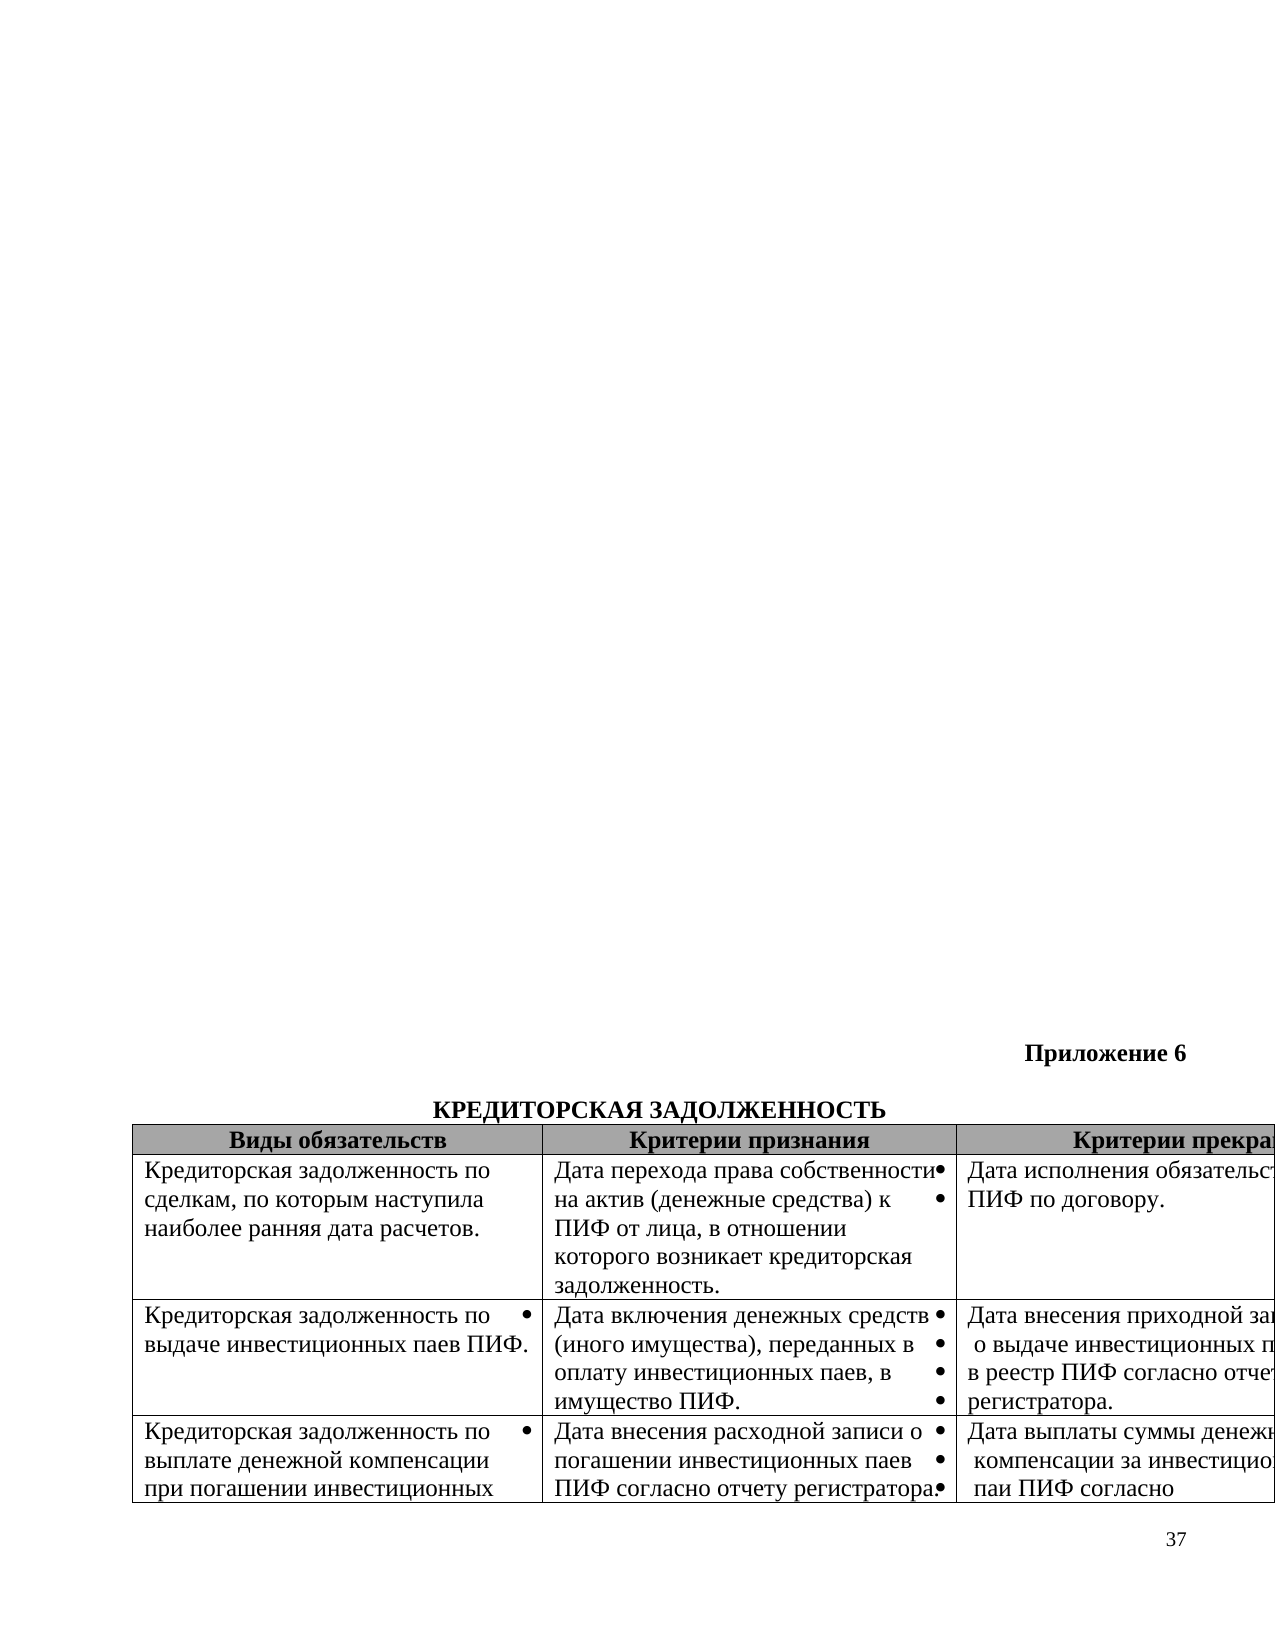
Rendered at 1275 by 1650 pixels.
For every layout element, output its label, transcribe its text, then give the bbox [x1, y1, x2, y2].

table_cell Дата включения денежных средств (иного имущества), переданных в оплату инвестиционных паев, в имущество ПИФ. [543, 1300, 956, 1415]
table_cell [133, 1416, 542, 1502]
table_header Виды обязательств [133, 1125, 542, 1154]
table_cell Дата исполнения обязательств ПИФ по договору. [957, 1155, 1274, 1299]
table_header Критерии признания [543, 1125, 956, 1154]
table_cell Дата перехода права собственности на актив (денежные средства) к ПИФ от лица, в отношении которого возникает кредиторская задолженность. [543, 1155, 956, 1299]
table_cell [957, 1416, 1274, 1502]
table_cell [543, 1416, 956, 1502]
list КРЕДИТОРСКАЯ ЗАДОЛЖЕННОСТЬ [133, 1096, 1186, 1124]
table_header Критерии прекращения признания [957, 1125, 1274, 1154]
text Приложение 6 [133, 1038, 1186, 1067]
table_cell Кредиторская задолженность по сделкам, по которым наступила наиболее ранняя дата расчетов. [133, 1155, 542, 1299]
table_cell Дата внесения приходной записи о выдаче инвестиционных паев в реестр ПИФ согласно отчету регистратора. [957, 1300, 1274, 1415]
table_cell Кредиторская задолженность по выдаче инвестиционных паев ПИФ. [133, 1300, 542, 1415]
